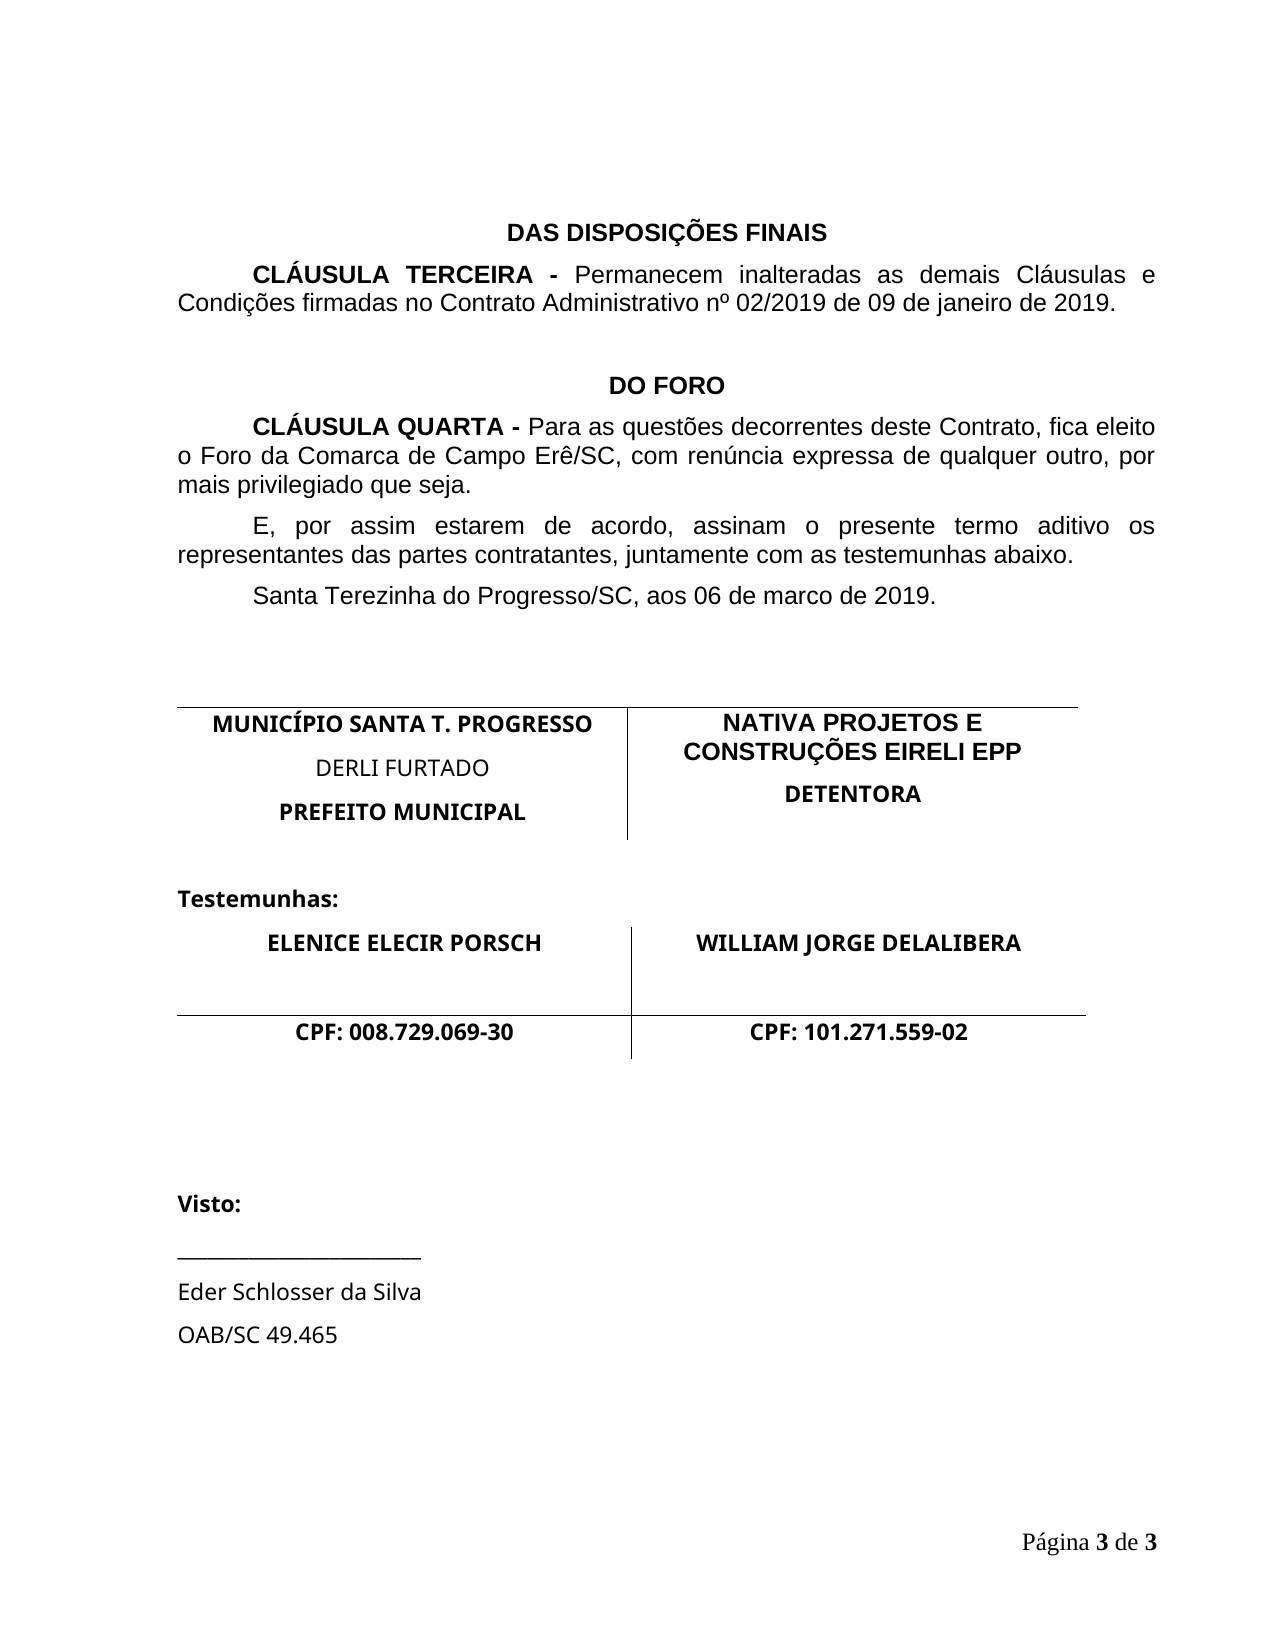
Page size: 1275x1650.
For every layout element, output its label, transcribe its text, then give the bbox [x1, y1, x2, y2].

table_cell CPF: 008.729.069-30 [177, 1016, 631, 1059]
table_cell CPF: 101.271.559-02 [632, 1016, 1086, 1059]
table_header ELENICE ELECIR PORSCH [177, 927, 631, 1014]
text OAB/SC 49.465 [177, 1319, 1157, 1351]
text Visto: [177, 1188, 1157, 1219]
text CLÁUSULA TERCEIRA - Permanecem inalteradas as demais Cláusulas e Condições firmadas no Contrato Administrativo nº 02/2019 de 09 de janeiro de 2019. [177, 260, 1157, 317]
table_header NATIVA PROJETOS E CONSTRUÇÕES EIRELI EPP DETENTORA [628, 708, 1078, 839]
text DAS DISPOSIÇÕES FINAIS [177, 218, 1157, 247]
table_header MUNICÍPIO SANTA T. PROGRESSO DERLI FURTADO PREFEITO MUNICIPAL [177, 708, 627, 839]
text DO FORO [177, 371, 1157, 400]
text Eder Schlosser da Silva [177, 1276, 1157, 1307]
text Testemunhas: [177, 883, 1157, 914]
text CLÁUSULA QUARTA - Para as questões decorrentes deste Contrato, fica eleito o Foro da Comarca de Campo Erê/SC, com renúncia expressa de qualquer outro, por mais privilegiado que seja. [177, 412, 1157, 498]
text E, por assim estarem de acordo, assinam o presente termo aditivo os representantes das partes contratantes, juntamente com as testemunhas abaixo. [177, 511, 1157, 568]
text Santa Terezinha do Progresso/SC, aos 06 de marco de 2019. [177, 581, 1157, 610]
table_header WILLIAM JORGE DELALIBERA [632, 927, 1086, 1014]
text ________________________ [177, 1232, 1157, 1263]
